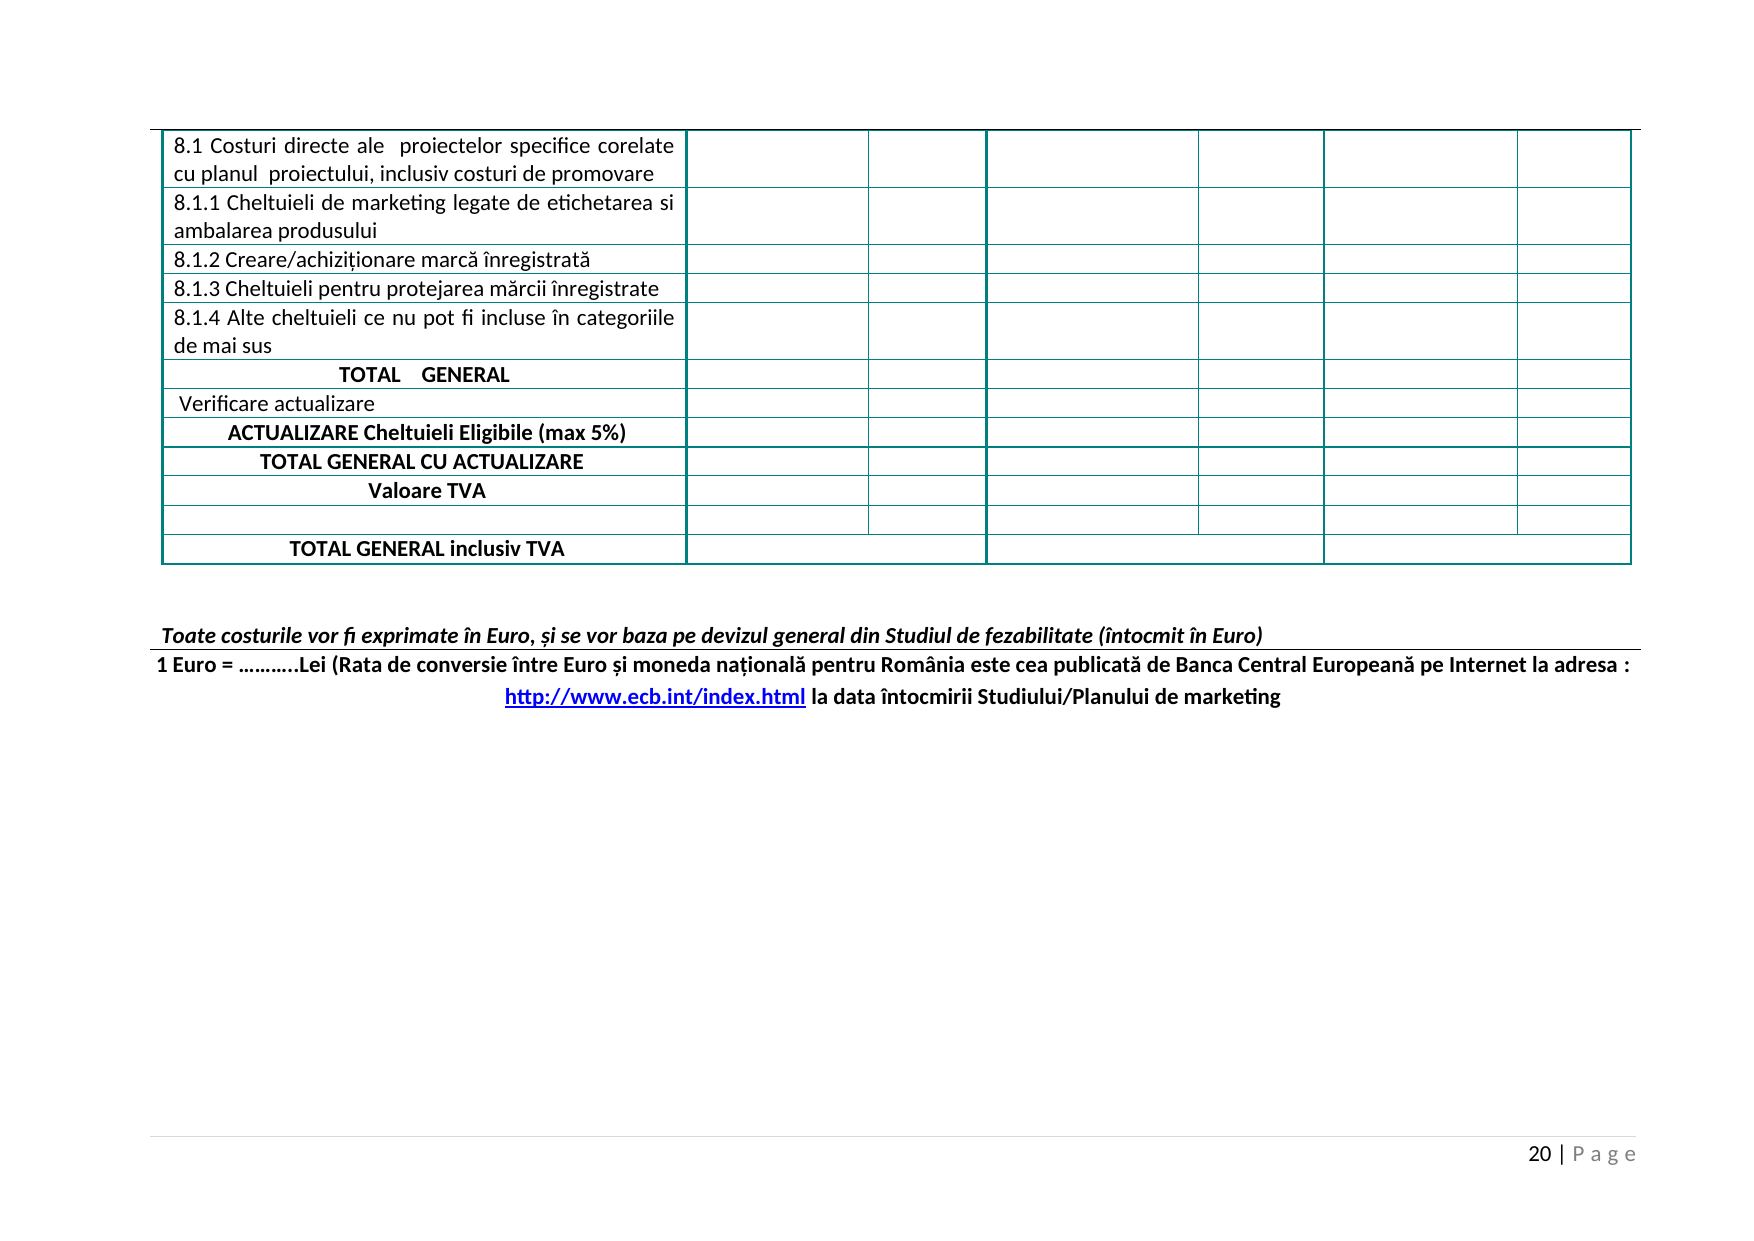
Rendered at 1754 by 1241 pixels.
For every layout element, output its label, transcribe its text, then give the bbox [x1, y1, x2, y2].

text 1 Euro = ………..Lei (Rata de conversie între Euro şi moneda naţională pentru România este cea publicată de Banca Central Europeană pe Internet la adresa : http://www.ecb.int/index.html la data întocmirii Studiului/Planului de marketing [150, 650, 1636, 710]
